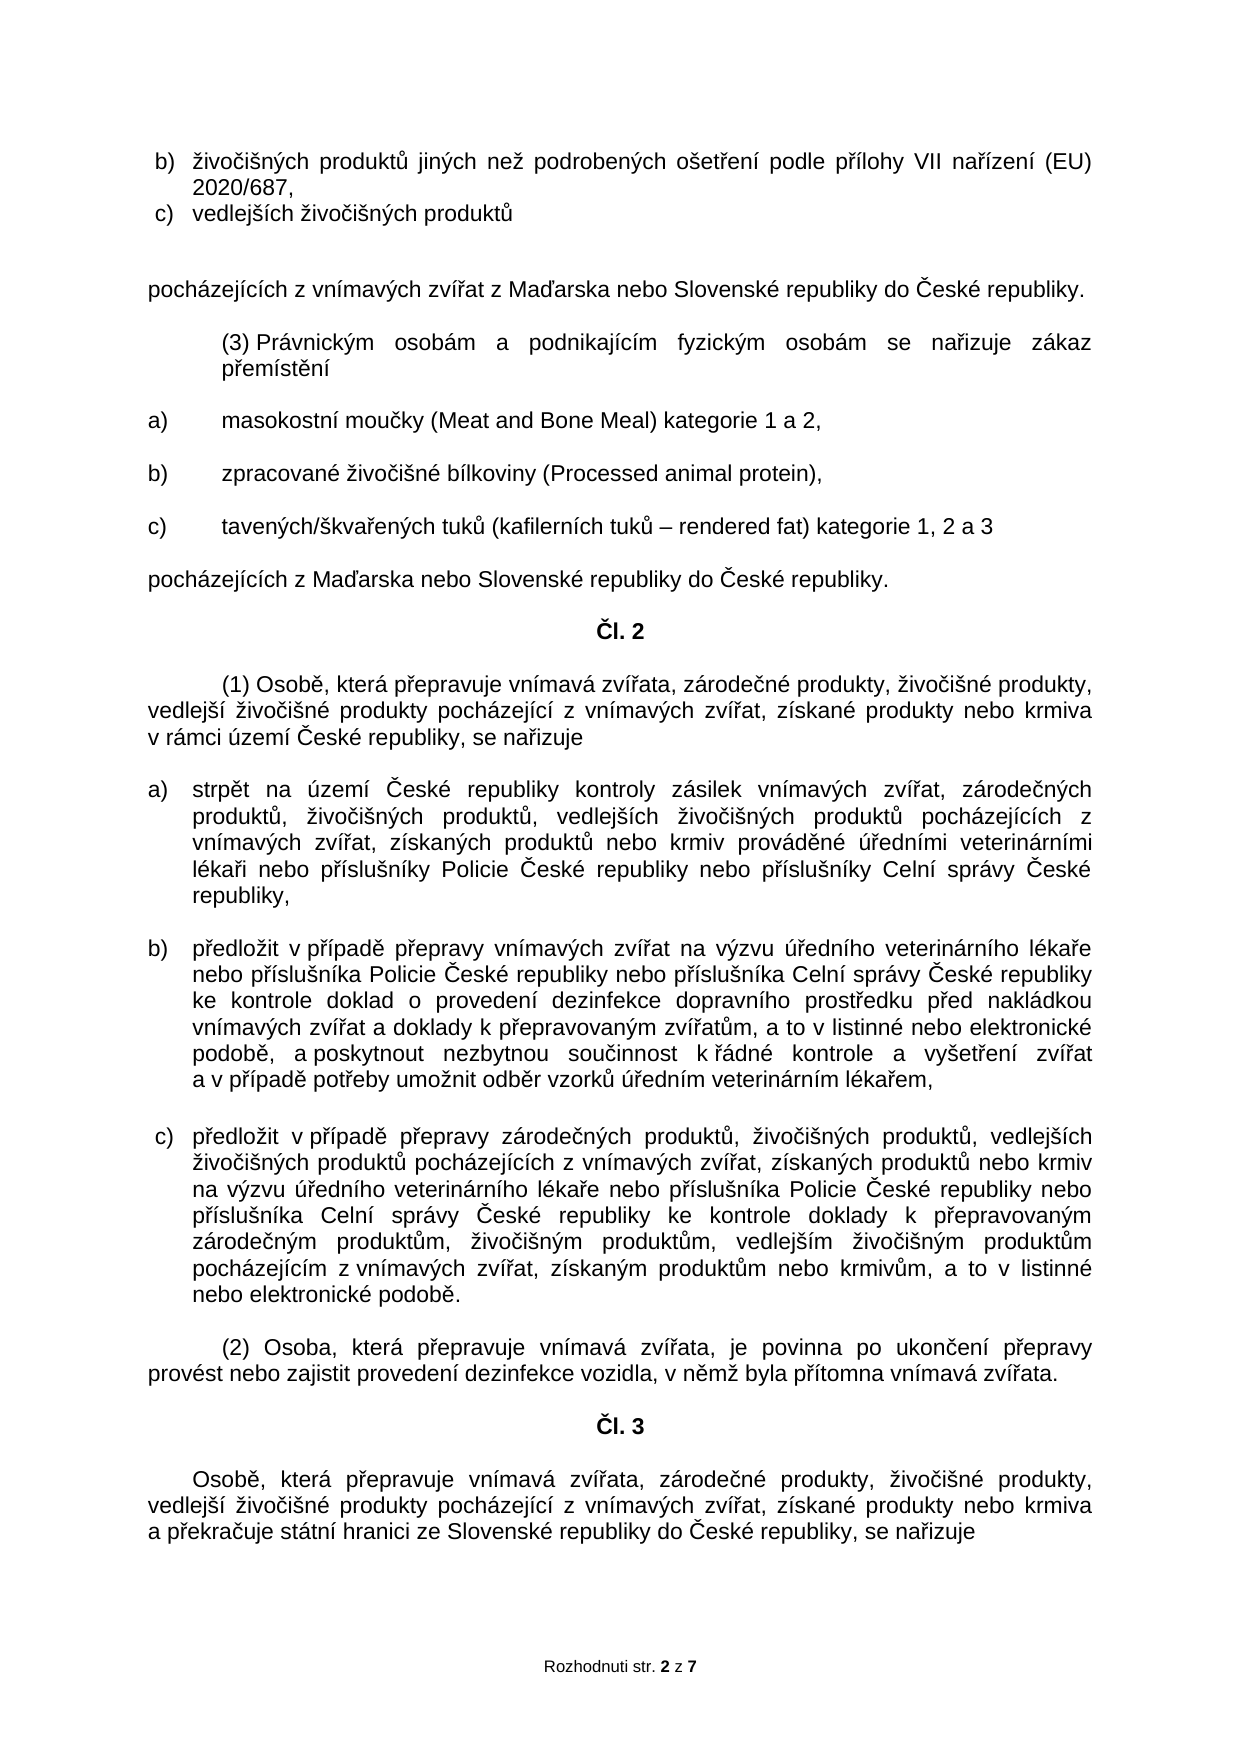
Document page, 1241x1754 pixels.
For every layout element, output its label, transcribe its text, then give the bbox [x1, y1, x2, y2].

list masokostní moučky (Meat and Bone Meal) kategorie 1 a 2, [148, 407, 1092, 434]
text (1) Osobě, která přepravuje vnímavá zvířata, zárodečné produkty, živočišné produkty, vedlejší živočišné produkty pocházející z vnímavých zvířat, získané produkty nebo krmiva v rámci území České republiky, se nařizuje [148, 671, 1092, 750]
list tavených/škvařených tuků (kafilerních tuků – rendered fat) kategorie 1, 2 a 3 [148, 513, 1092, 539]
list strpět na území České republiky kontroly zásilek vnímavých zvířat, zárodečných produktů, živočišných produktů, vedlejších živočišných produktů pocházejících z vnímavých zvířat, získaných produktů nebo krmiv prováděné úředními veterinárními lékaři nebo příslušníky Policie České republiky nebo příslušníky Celní správy České republiky, [148, 776, 1092, 908]
text Čl. 2 [148, 618, 1092, 645]
text pocházejících z Maďarska nebo Slovenské republiky do České republiky. [148, 566, 1092, 592]
text pocházejících z vnímavých zvířat z Maďarska nebo Slovenské republiky do České republiky. [148, 276, 1092, 302]
list vedlejších živočišných produktů [154, 200, 1092, 227]
list živočišných produktů jiných než podrobených ošetření podle přílohy VII nařízení (EU) 2020/687, [154, 148, 1092, 200]
list předložit v případě přepravy zárodečných produktů, živočišných produktů, vedlejších živočišných produktů pocházejících z vnímavých zvířat, získaných produktů nebo krmiv na výzvu úředního veterinárního lékaře nebo příslušníka Policie České republiky nebo příslušníka Celní správy České republiky ke kontrole doklady k přepravovaným zárodečným produktům, živočišným produktům, vedlejším živočišným produktům pocházejícím z vnímavých zvířat, získaným produktům nebo krmivům, a to v listinné nebo elektronické podobě. [154, 1123, 1092, 1307]
list Právnickým osobám a podnikajícím fyzickým osobám se nařizuje zákaz přemístění [221, 328, 1092, 381]
text Čl. 3 [148, 1413, 1092, 1439]
text (2) Osoba, která přepravuje vnímavá zvířata, je povinna po ukončení přepravy provést nebo zajistit provedení dezinfekce vozidla, v němž byla přítomna vnímavá zvířata. [148, 1334, 1092, 1386]
text Osobě, která přepravuje vnímavá zvířata, zárodečné produkty, živočišné produkty, vedlejší živočišné produkty pocházející z vnímavých zvířat, získané produkty nebo krmiva a překračuje státní hranici ze Slovenské republiky do České republiky, se nařizuje [148, 1466, 1092, 1544]
list zpracované živočišné bílkoviny (Processed animal protein), [148, 460, 1092, 487]
list předložit v případě přepravy vnímavých zvířat na výzvu úředního veterinárního lékaře nebo příslušníka Policie České republiky nebo příslušníka Celní správy České republiky ke kontrole doklad o provedení dezinfekce dopravního prostředku před nakládkou vnímavých zvířat a doklady k přepravovaným zvířatům, a to v listinné nebo elektronické podobě, a poskytnout nezbytnou součinnost k řádné kontrole a vyšetření zvířat a v případě potřeby umožnit odběr vzorků úředním veterinárním lékařem, [148, 934, 1092, 1093]
